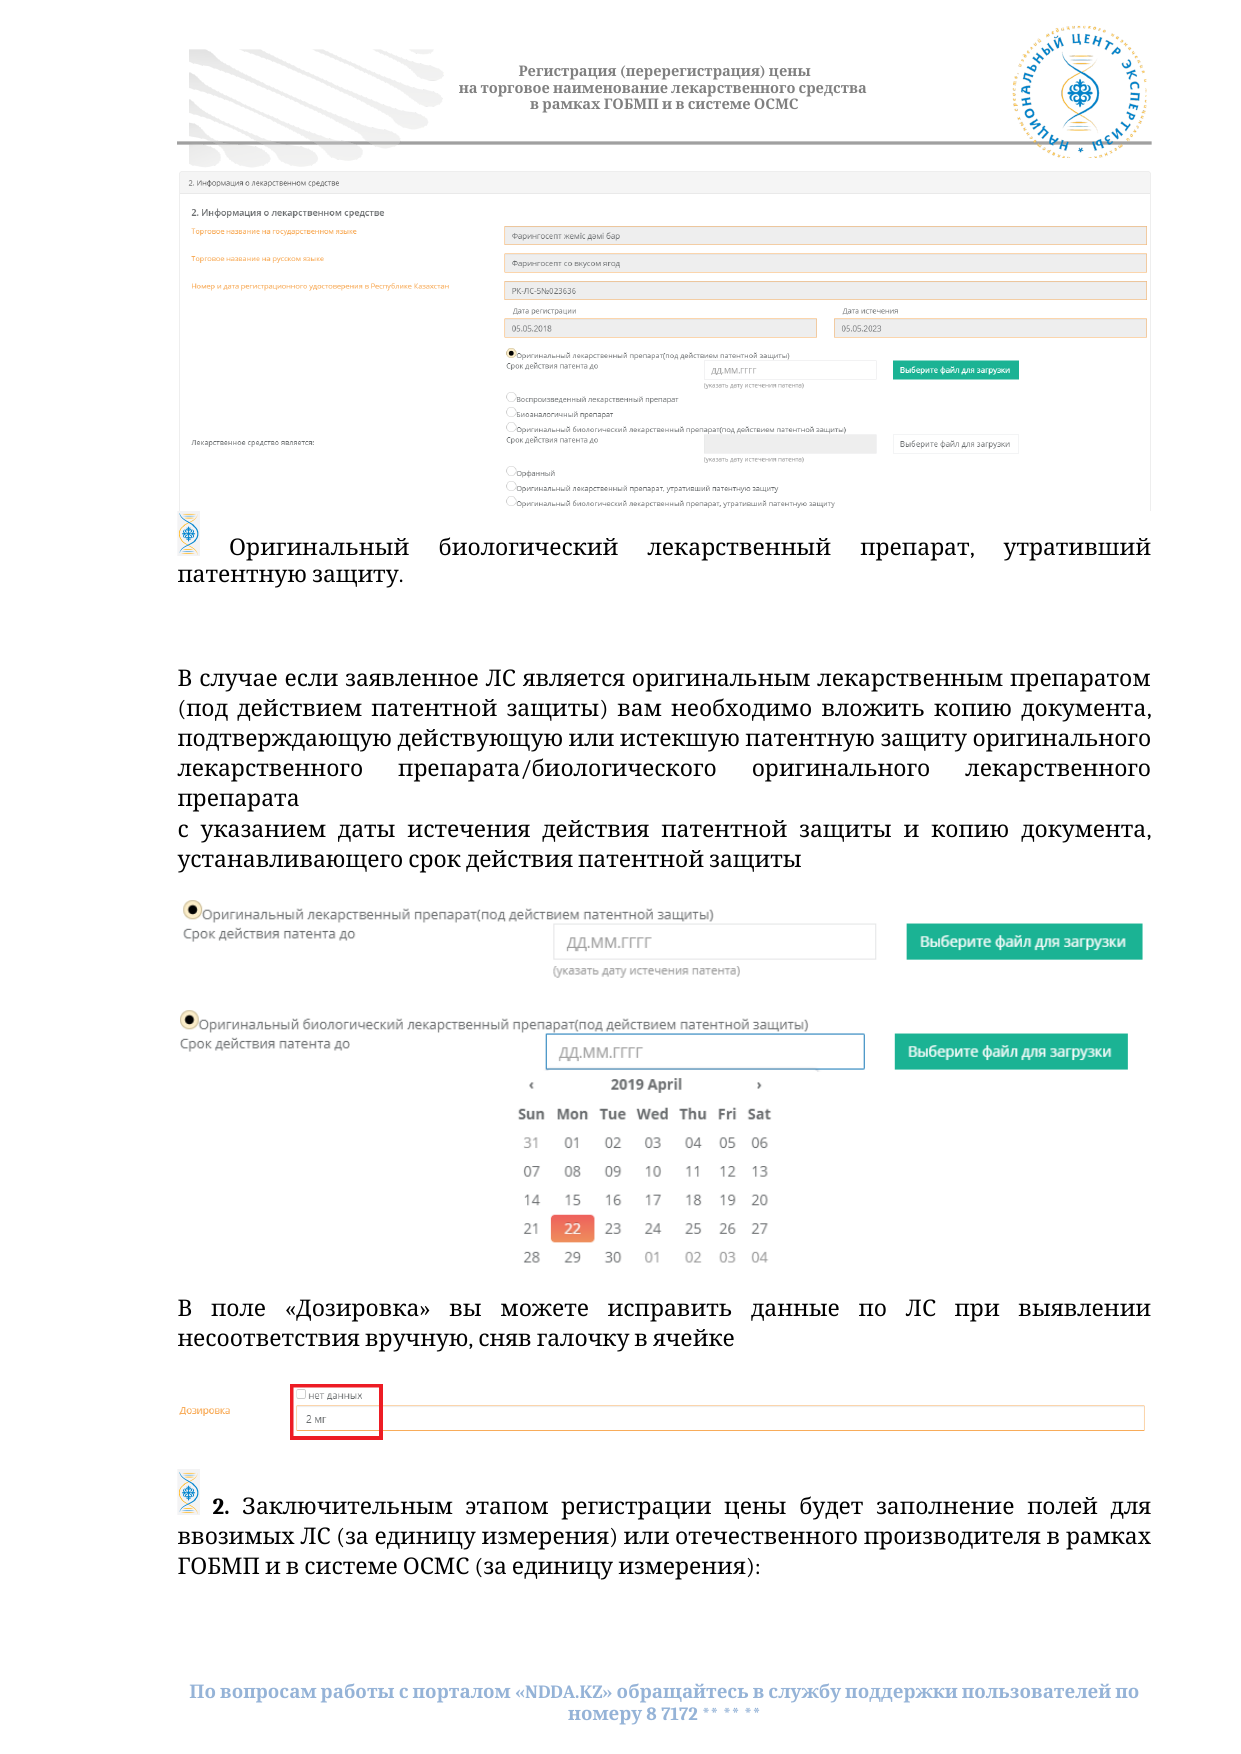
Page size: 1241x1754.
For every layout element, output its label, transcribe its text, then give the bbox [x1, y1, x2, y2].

text В поле «Дозировка» вы можете исправить данные по ЛС при выявлении несоответствия вручную, сняв галочку в ячейке [177, 1295, 1152, 1352]
picture [1012, 25, 1147, 157]
text Оригинальный биологический лекарственный препарат, утративший патентную защиту. [177, 511, 1152, 588]
picture [177, 49, 1152, 556]
picture [177, 897, 1152, 982]
text В случае если заявленное ЛС является оригинальным лекарственным препаратом (под действием патентной защиты) вам необходимо вложить копию документа, подтверждающую действующую или истекшую патентную защиту оригинального лекарственного препарата/биологического оригинального лекарственного препарата с указанием даты истечения действия патентной защиты и копию документа, устанавливающего срок действия патентной защиты [177, 665, 1152, 873]
picture [177, 1006, 1131, 1271]
picture [177, 1376, 1150, 1445]
text 2. Заключительным этапом регистрации цены будет заполнение полей для ввозимых ЛС (за единицу измерения) или отечественного производителя в рамках ГОБМП и в системе ОСМС (за единицу измерения): [177, 1469, 1152, 1580]
picture [177, 1469, 200, 1515]
